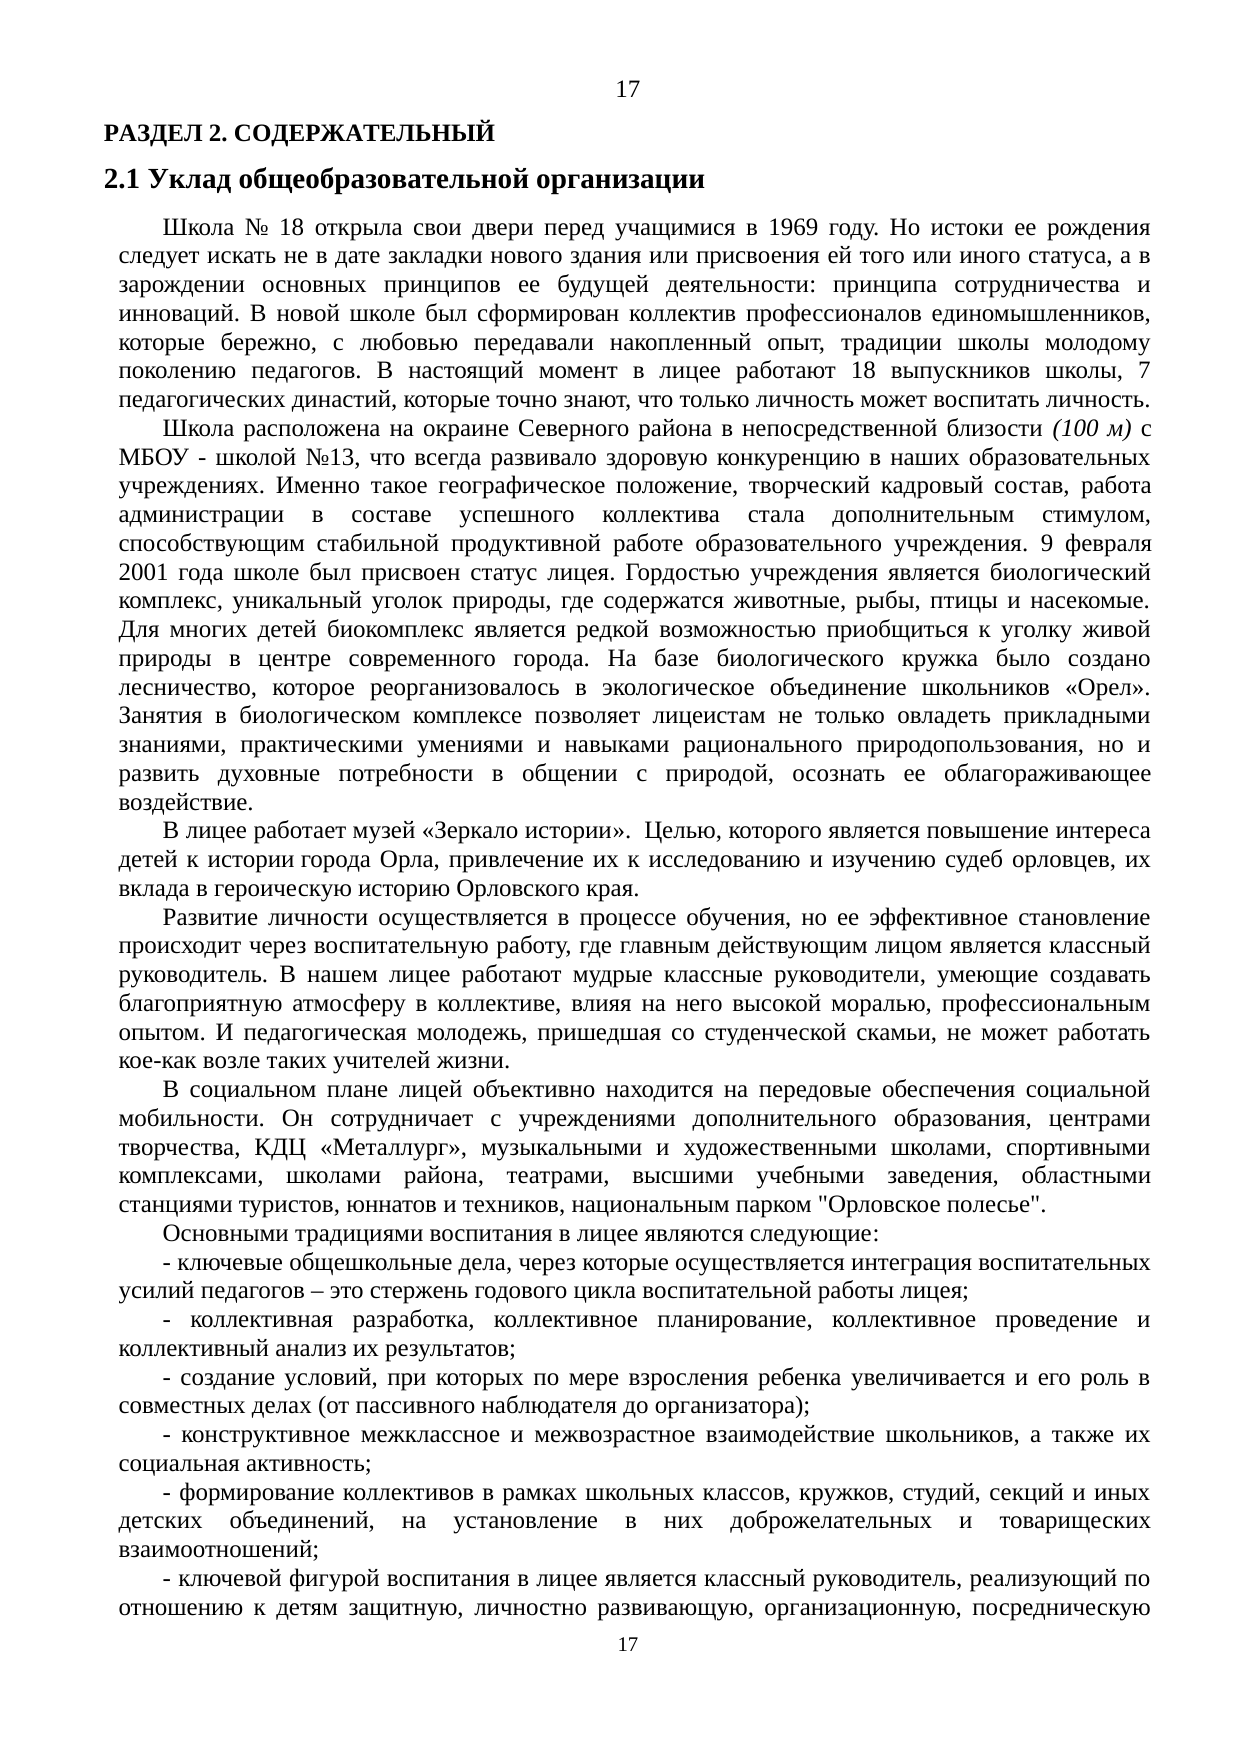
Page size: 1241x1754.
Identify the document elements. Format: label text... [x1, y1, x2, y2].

text Развитие личности осуществляется в процессе обучения, но ее эффективное становление происходит через воспитательную работу, где главным действующим лицом является классный руководитель. В нашем лицее работают мудрые классные руководители, умеющие создавать благоприятную атмосферу в коллективе, влияя на него высокой моралью, профессиональным опытом. И педагогическая молодежь, пришедшая со студенческой скамьи, не может работать кое-как возле таких учителей жизни. [118, 902, 1152, 1074]
text Школа расположена на окраине Северного района в непосредственной близости (100 м) с МБОУ - школой №13, что всегда развивало здоровую конкуренцию в наших образовательных учреждениях. Именно такое географическое положение, творческий кадровый состав, работа администрации в составе успешного коллектива стала дополнительным стимулом, способствующим стабильной продуктивной работе образовательного учреждения. 9 февраля 2001 года школе был присвоен статус лицея. Гордостью учреждения является биологический комплекс, уникальный уголок природы, где содержатся животные, рыбы, птицы и насекомые. Для многих детей биокомплекс является редкой возможностью приобщиться к уголку живой природы в центре современного города. На базе биологического кружка было создано лесничество, которое реорганизовалось в экологическое объединение школьников «Орел». Занятия в биологическом комплексе позволяет лицеистам не только овладеть прикладными знаниями, практическими умениями и навыками рационального природопользования, но и развить духовные потребности в общении с природой, осознать ее облагораживающее воздействие. [118, 413, 1152, 815]
text В социальном плане лицей объективно находится на передовые обеспечения социальной мобильности. Он сотрудничает с учреждениями дополнительного образования, центрами творчества, КДЦ «Металлург», музыкальными и художественными школами, спортивными комплексами, школами района, театрами, высшими учебными заведения, областными станциями туристов, юннатов и техников, национальным парком "Орловское полесье". [118, 1074, 1152, 1218]
text В лицее работает музей «Зеркало истории». Целью, которого является повышение интереса детей к истории города Орла, привлечение их к исследованию и изучению судеб орловцев, их вклада в героическую историю Орловского края. [118, 815, 1152, 902]
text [118, 1563, 1152, 1620]
text Школа № 18 открыла свои двери перед учащимися в 1969 году. Но истоки ее рождения следует искать не в дате закладки нового здания или присвоения ей того или иного статуса, а в зарождении основных принципов ее будущей деятельности: принципа сотрудничества и инноваций. В новой школе был сформирован коллектив профессионалов единомышленников, которые бережно, с любовью передавали накопленный опыт, традиции школы молодому поколению педагогов. В настоящий момент в лицее работают 18 выпускников школы, 7 педагогических династий, которые точно знают, что только личность может воспитать личность. [118, 212, 1152, 413]
text - создание условий, при которых по мере взросления ребенка увеличивается и его роль в совместных делах (от пассивного наблюдателя до организатора); [118, 1362, 1152, 1419]
text 2.1 Уклад общеобразовательной организации [103, 161, 1152, 195]
text - формирование коллективов в рамках школьных классов, кружков, студий, секций и иных детских объединений, на установление в них доброжелательных и товарищеских взаимоотношений; [118, 1477, 1152, 1563]
text - ключевые общешкольные дела, через которые осуществляется интеграция воспитательных усилий педагогов – это стержень годового цикла воспитательной работы лицея; [118, 1247, 1152, 1304]
text - конструктивное межклассное и межвозрастное взаимодействие школьников, а также их социальная активность; [118, 1419, 1152, 1477]
text Основными традициями воспитания в лицее являются следующие: [118, 1218, 1152, 1247]
text РАЗДЕЛ 2. СОДЕРЖАТЕЛЬНЫЙ [103, 118, 1152, 147]
text - коллективная разработка, коллективное планирование, коллективное проведение и коллективный анализ их результатов; [118, 1304, 1152, 1362]
